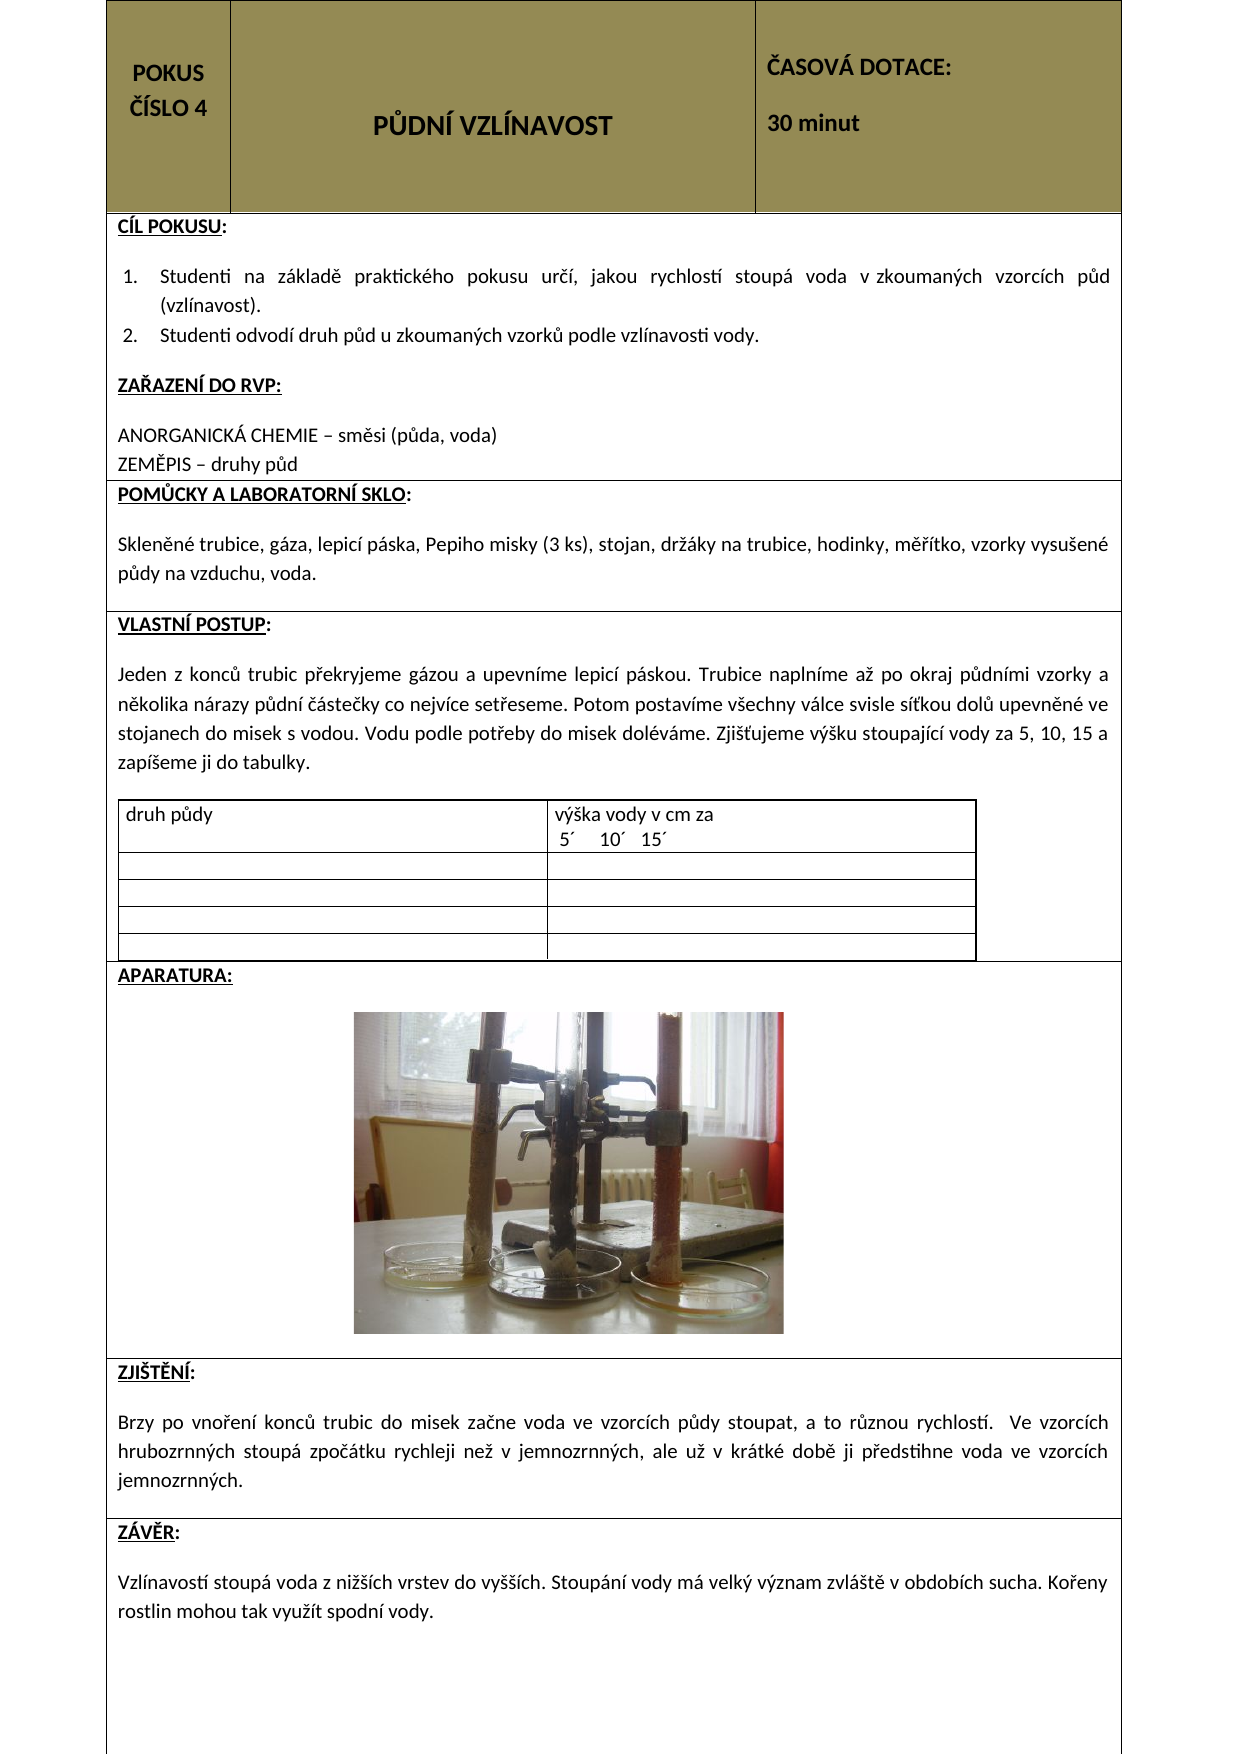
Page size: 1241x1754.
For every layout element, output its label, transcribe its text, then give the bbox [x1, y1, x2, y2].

table_cell ZÁVĚR: Vzlínavostí stoupá voda z nižších vrstev do vyšších. Stoupání vody má velký význam zvláště v obdobích sucha. Kořeny rostlin mohou tak využít spodní vody. [107, 1519, 1121, 1754]
table_cell ZJIŠTĚNÍ: Brzy po vnoření konců trubic do misek začne voda ve vzorcích půdy stoupat, a to různou rychlostí. Ve vzorcích hrubozrnných stoupá zpočátku rychleji než v jemnozrnných, ale už v krátké době ji předstihne voda ve vzorcích jemnozrnných. [107, 1359, 1121, 1518]
table_cell APARATURA: [107, 962, 1121, 1358]
table_header ČASOVÁ DOTACE: 30 minut [756, 1, 1121, 212]
picture [353, 1012, 784, 1334]
table_cell CÍL POKUSU: Studenti na základě praktického pokusu určí, jakou rychlostí stoupá voda v zkoumaných vzorcích půd (vzlínavost). Studenti odvodí druh půd u zkoumaných vzorků podle vzlínavosti vody. ZAŘAZENÍ DO RVP: ANORGANICKÁ CHEMIE – směsi (půda, voda) ZEMĚPIS – druhy půd [107, 214, 1121, 480]
table_cell VLASTNÍ POSTUP: Jeden z konců trubic překryjeme gázou a upevníme lepicí páskou. Trubice naplníme až po okraj půdními vzorky a několika nárazy půdní částečky co nejvíce setřeseme. Potom postavíme všechny válce svisle síťkou dolů upevněné ve stojanech do misek s vodou. Vodu podle potřeby do misek doléváme. Zjišťujeme výšku stoupající vody za 5, 10, 15 a zapíšeme ji do tabulky. [107, 612, 1121, 961]
table_header PŮDNÍ VZLÍNAVOST [231, 1, 755, 212]
table_cell POMŮCKY A LABORATORNÍ SKLO: Skleněné trubice, gáza, lepicí páska, Pepiho misky (3 ks), stojan, držáky na trubice, hodinky, měřítko, vzorky vysušené půdy na vzduchu, voda. [107, 481, 1121, 611]
table_header POKUS ČÍSLO 4 [107, 1, 230, 212]
